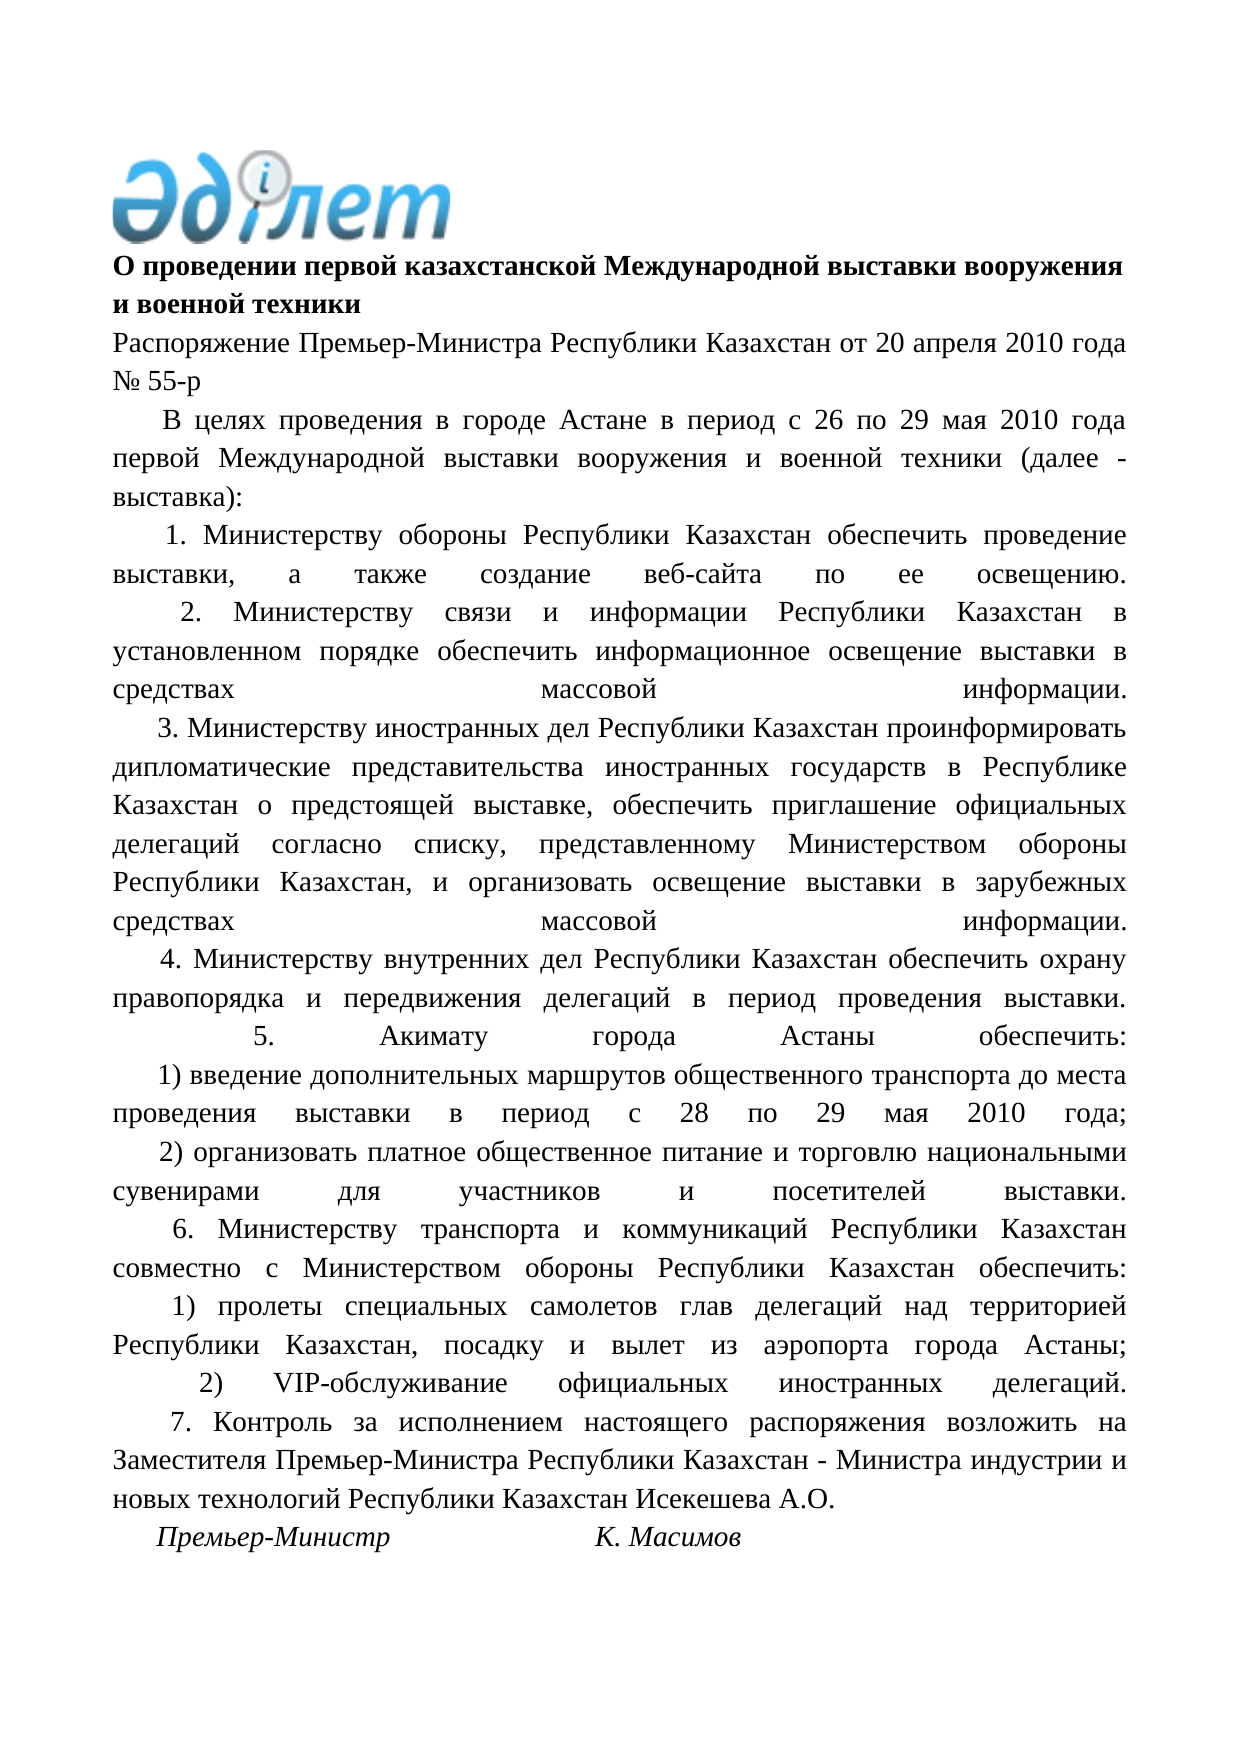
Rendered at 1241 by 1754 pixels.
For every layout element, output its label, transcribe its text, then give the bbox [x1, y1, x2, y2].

picture [112, 150, 451, 244]
text О проведении первой казахстанской Международной выставки вооружения и военной техники [112, 248, 1128, 320]
text В целях проведения в городе Астане в период с 26 по 29 мая 2010 года первой Международной выставки вооружения и военной техники (далее - выставка): 1. Министерству обороны Республики Казахстан обеспечить проведение выставки, а также создание веб-сайта по ее освещению. 2. Министерству связи и информации Республики Казахстан в установленном порядке обеспечить информационное освещение выставки в средствах массовой информации. 3. Министерству иностранных дел Республики Казахстан проинформировать дипломатические представительства иностранных государств в Республике Казахстан о предстоящей выставке, обеспечить приглашение официальных делегаций согласно списку, представленному Министерством обороны Республики Казахстан, и организовать освещение выставки в зарубежных средствах массовой информации. 4. Министерству внутренних дел Республики Казахстан обеспечить охрану правопорядка и передвижения делегаций в период проведения выставки. 5. Акимату города Астаны обеспечить: 1) введение дополнительных маршрутов общественного транспорта до места проведения выставки в период с 28 по 29 мая 2010 года; 2) организовать платное общественное питание и торговлю национальными сувенирами для участников и посетителей выставки. 6. Министерству транспорта и коммуникаций Республики Казахстан совместно с Министерством обороны Республики Казахстан обеспечить: 1) пролеты специальных самолетов глав делегаций над территорией Республики Казахстан, посадку и вылет из аэропорта города Астаны; 2) VIP-обслуживание официальных иностранных делегаций. 7. Контроль за исполнением настоящего распоряжения возложить на Заместителя Премьер-Министра Республики Казахстан - Министра индустрии и новых технологий Республики Казахстан Исекешева А.О. [112, 402, 1128, 1514]
text Распоряжение Премьер-Министра Республики Казахстан от 20 апреля 2010 года № 55-р [112, 325, 1128, 397]
text Премьер-Министр К. Масимов [112, 1519, 1128, 1553]
